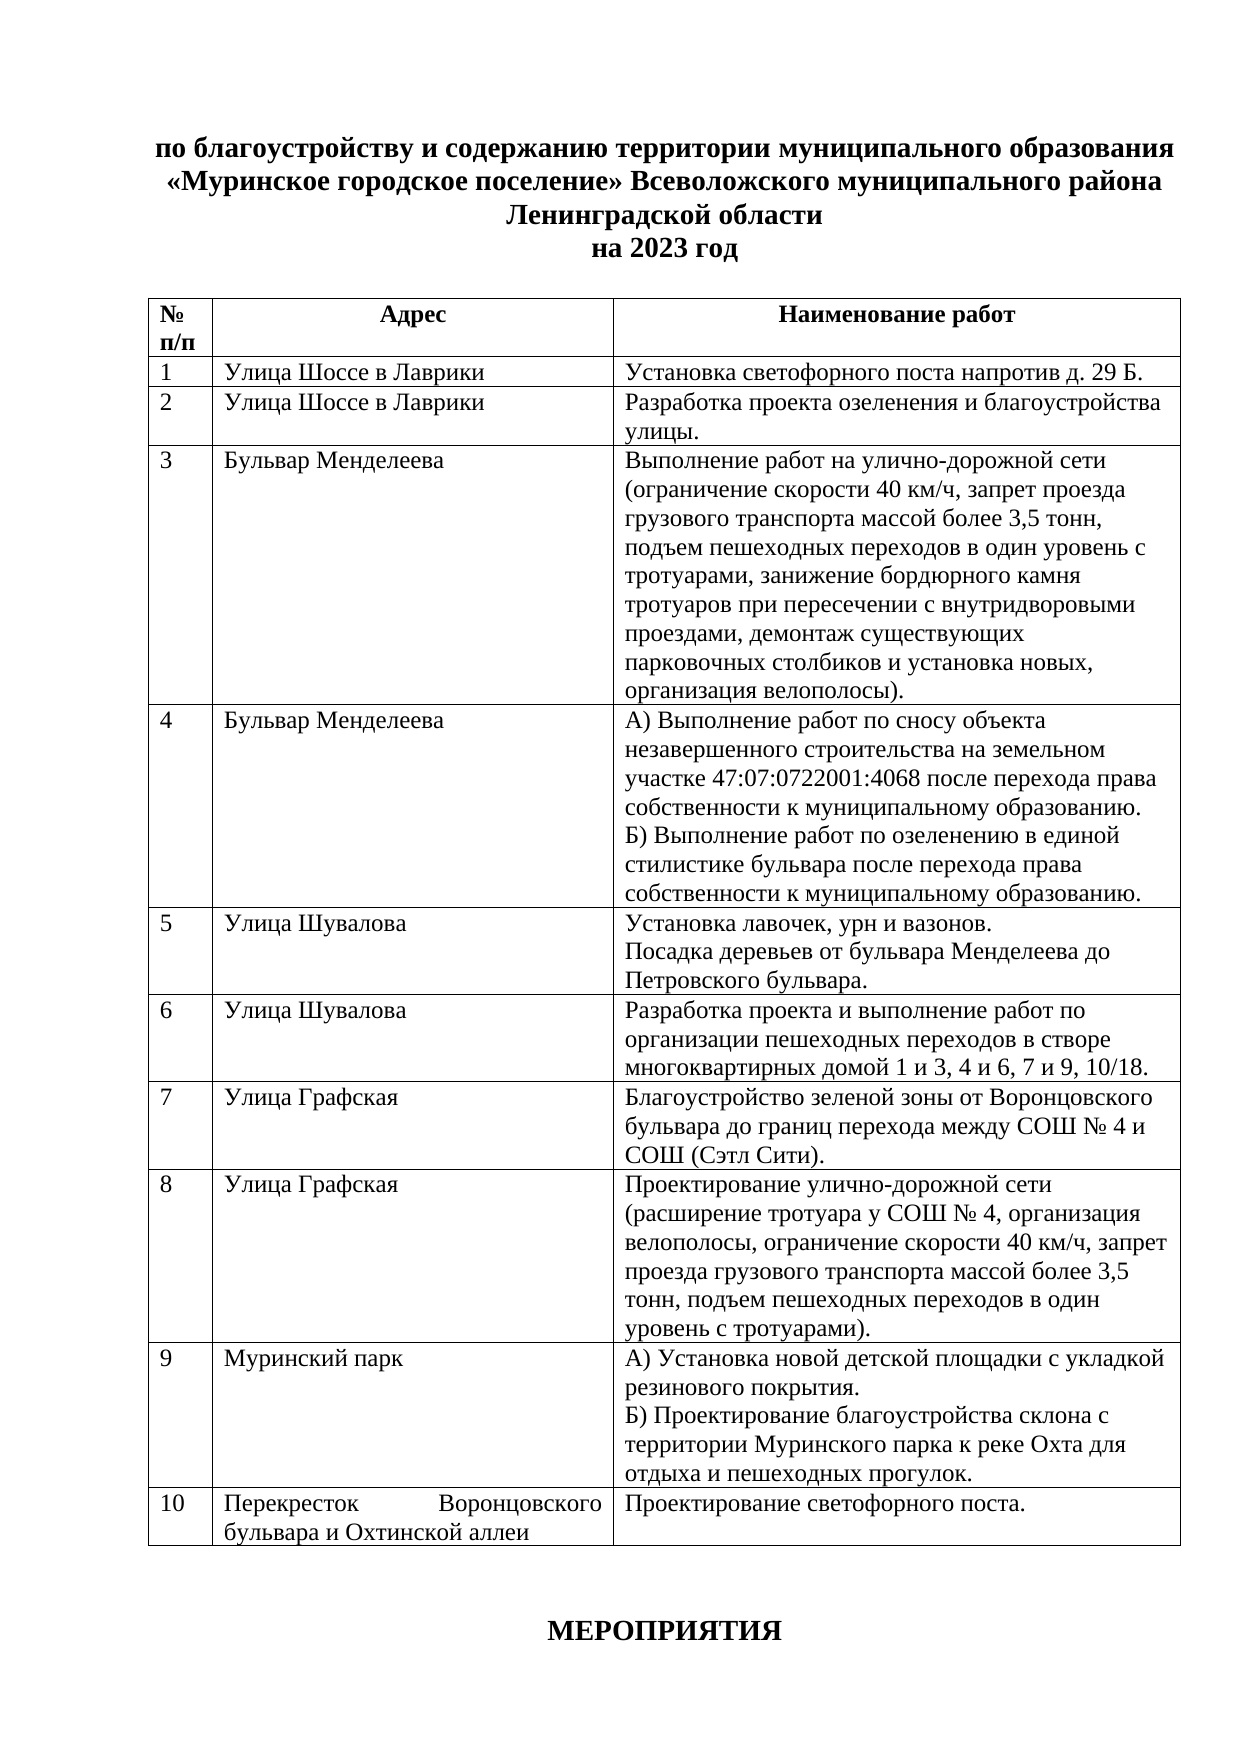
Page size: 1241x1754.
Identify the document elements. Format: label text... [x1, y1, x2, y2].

table_cell Муринский парк [213, 1343, 613, 1487]
table_cell Разработка проекта и выполнение работ по организации пешеходных переходов в створе многоквартирных домой 1 и 3, 4 и 6, 7 и 9, 10/18. [614, 995, 1180, 1081]
table_cell Улица Шоссе в Лаврики [213, 357, 613, 386]
table_cell Установка светофорного поста напротив д. 29 Б. [614, 357, 1180, 386]
table_cell Проектирование светофорного поста. [614, 1488, 1180, 1545]
table_cell Улица Шувалова [213, 995, 613, 1081]
table_cell 8 [149, 1170, 212, 1342]
table_cell А) Установка новой детской площадки с укладкой резинового покрытия. Б) Проектирование благоустройства склона с территории Муринского парка к реке Охта для отдыха и пешеходных прогулок. [614, 1343, 1180, 1487]
table_cell 2 [149, 387, 212, 444]
text на 2023 год [148, 231, 1181, 264]
table_cell 4 [149, 705, 212, 907]
table_cell Улица Графская [213, 1170, 613, 1342]
table_header Адрес [213, 299, 613, 356]
table_cell Бульвар Менделеева [213, 705, 613, 907]
table_cell Разработка проекта озеленения и благоустройства улицы. [614, 387, 1180, 444]
table_cell Улица Шувалова [213, 908, 613, 994]
table_cell Проектирование улично-дорожной сети (расширение тротуара у СОШ № 4, организация велополосы, ограничение скорости 40 км/ч, запрет проезда грузового транспорта массой более 3,5 тонн, подъем пешеходных переходов в один уровень с тротуарами). [614, 1170, 1180, 1342]
text МЕРОПРИЯТИЯ [148, 1613, 1181, 1647]
table_cell 6 [149, 995, 212, 1081]
table_cell Бульвар Менделеева [213, 446, 613, 704]
table_cell 3 [149, 446, 212, 704]
table_header Наименование работ [614, 299, 1180, 356]
text по благоустройству и содержанию территории муниципального образования «Муринское городское поселение» Всеволожского муниципального района Ленинградской области [148, 130, 1181, 231]
table_cell 5 [149, 908, 212, 994]
table_header № п/п [149, 299, 212, 356]
table_cell 1 [149, 357, 212, 386]
table_cell 7 [149, 1082, 212, 1168]
table_cell Перекресток Воронцовского бульвара и Охтинской аллеи [213, 1488, 613, 1545]
table_cell 10 [149, 1488, 212, 1545]
table_cell Улица Графская [213, 1082, 613, 1168]
table_cell 9 [149, 1343, 212, 1487]
table_cell Благоустройство зеленой зоны от Воронцовского бульвара до границ перехода между СОШ № 4 и СОШ (Сэтл Сити). [614, 1082, 1180, 1168]
table_cell Выполнение работ на улично-дорожной сети (ограничение скорости 40 км/ч, запрет проезда грузового транспорта массой более 3,5 тонн, подъем пешеходных переходов в один уровень с тротуарами, занижение бордюрного камня тротуаров при пересечении с внутридворовыми проездами, демонтаж существующих парковочных столбиков и установка новых, организация велополосы). [614, 446, 1180, 704]
table_cell Установка лавочек, урн и вазонов. Посадка деревьев от бульвара Менделеева до Петровского бульвара. [614, 908, 1180, 994]
table_cell Улица Шоссе в Лаврики [213, 387, 613, 444]
table_cell А) Выполнение работ по сносу объекта незавершенного строительства на земельном участке 47:07:0722001:4068 после перехода права собственности к муниципальному образованию. Б) Выполнение работ по озеленению в единой стилистике бульвара после перехода права собственности к муниципальному образованию. [614, 705, 1180, 907]
